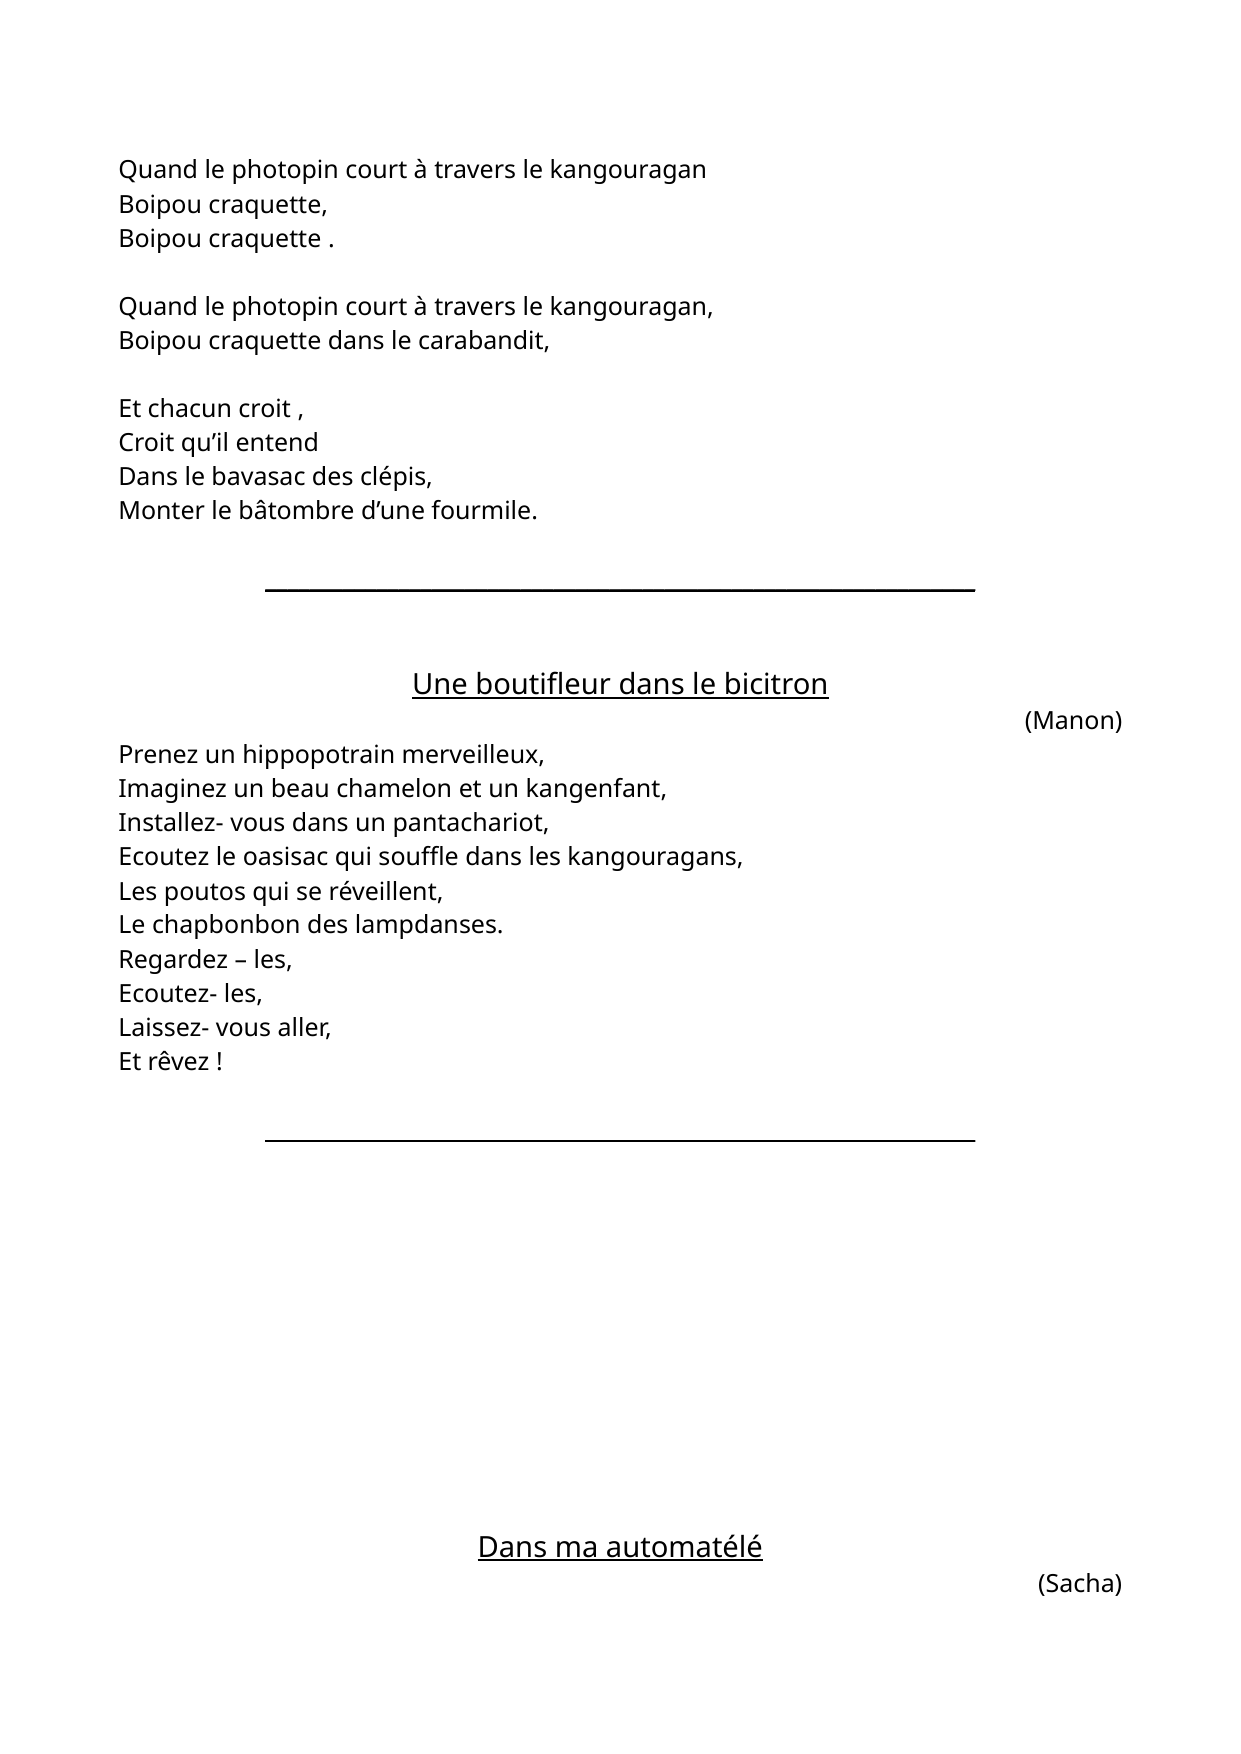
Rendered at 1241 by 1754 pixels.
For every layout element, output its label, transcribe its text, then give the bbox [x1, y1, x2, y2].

text Le chapbonbon des lampdanses. [118, 907, 1122, 941]
text Dans le bavasac des clépis, [118, 459, 1122, 493]
text Installez- vous dans un pantachariot, [118, 805, 1122, 839]
text Quand le photopin court à travers le kangouragan [118, 152, 1122, 186]
text Ecoutez le oasisac qui souffle dans les kangouragans, [118, 839, 1122, 873]
text (Manon) [118, 703, 1122, 737]
text Les poutos qui se réveillent, [118, 873, 1122, 907]
text Ecoutez- les, [118, 975, 1122, 1009]
text Monter le bâtombre d’une fourmile. [118, 493, 1122, 527]
text (Sacha) [118, 1566, 1122, 1600]
text Et rêvez ! [118, 1043, 1122, 1077]
text ________________________________________________________________ [118, 561, 1122, 595]
text Boipou craquette . [118, 220, 1122, 254]
text Une boutifleur dans le bicitron [118, 663, 1122, 703]
text Regardez – les, [118, 941, 1122, 975]
text Boipou craquette dans le carabandit, [118, 322, 1122, 357]
text Imaginez un beau chamelon et un kangenfant, [118, 771, 1122, 805]
text Dans ma automatélé [118, 1526, 1122, 1566]
text Quand le photopin court à travers le kangouragan, [118, 288, 1122, 322]
text Laissez- vous aller, [118, 1009, 1122, 1043]
text Croit qu’il entend [118, 425, 1122, 459]
text ________________________________________________________________ [118, 1112, 1122, 1146]
text Et chacun croit , [118, 391, 1122, 425]
text Prenez un hippopotrain merveilleux, [118, 737, 1122, 771]
text Boipou craquette, [118, 186, 1122, 220]
